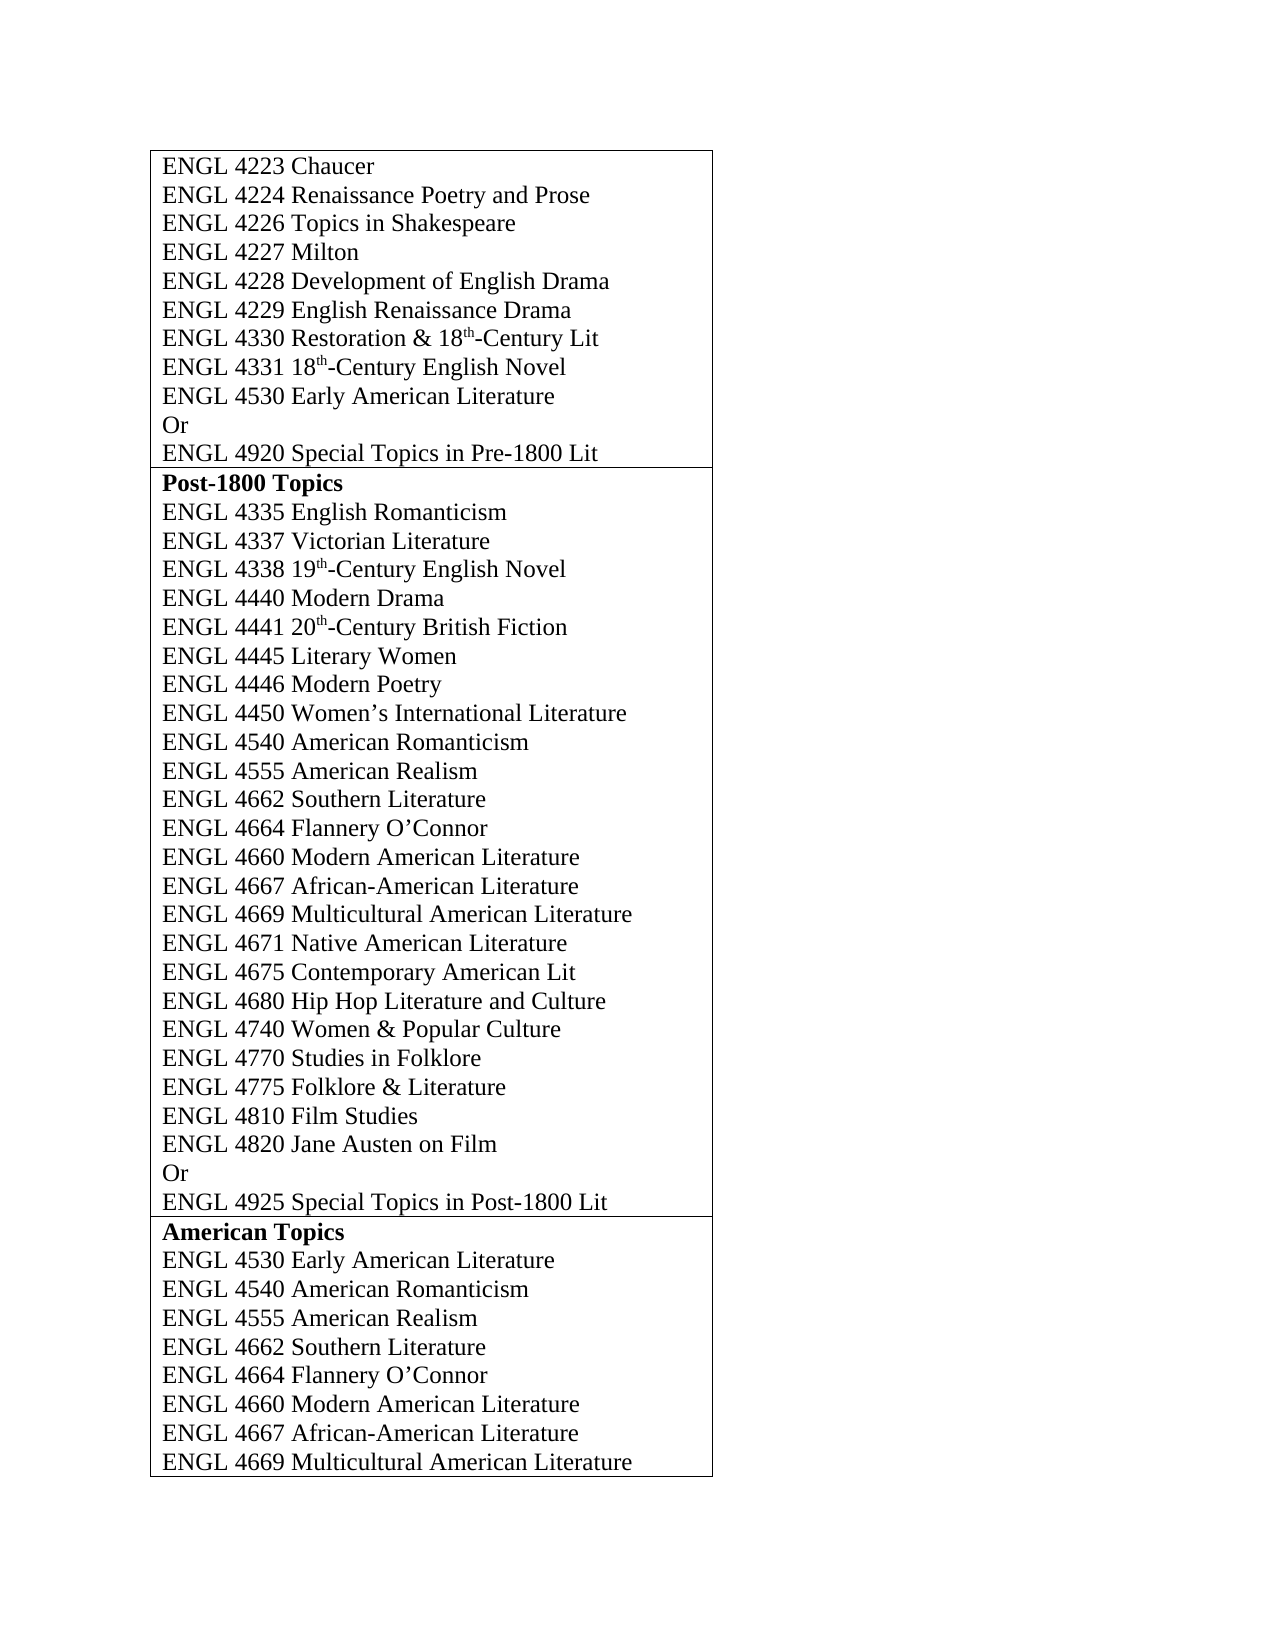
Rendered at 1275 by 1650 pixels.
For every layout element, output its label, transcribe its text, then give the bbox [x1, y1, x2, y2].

table_cell Post-1800 Topics ENGL 4335 English Romanticism ENGL 4337 Victorian Literature ENGL 4338 19th-Century English Novel ENGL 4440 Modern Drama ENGL 4441 20th-Century British Fiction ENGL 4445 Literary Women ENGL 4446 Modern Poetry ENGL 4450 Women’s International Literature ENGL 4540 American Romanticism ENGL 4555 American Realism ENGL 4662 Southern Literature ENGL 4664 Flannery O’Connor ENGL 4660 Modern American Literature ENGL 4667 African-American Literature ENGL 4669 Multicultural American Literature ENGL 4671 Native American Literature ENGL 4675 Contemporary American Lit ENGL 4680 Hip Hop Literature and Culture ENGL 4740 Women & Popular Culture ENGL 4770 Studies in Folklore ENGL 4775 Folklore & Literature ENGL 4810 Film Studies ENGL 4820 Jane Austen on Film Or ENGL 4925 Special Topics in Post-1800 Lit [151, 468, 712, 1216]
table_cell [151, 151, 712, 467]
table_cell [151, 1217, 712, 1476]
